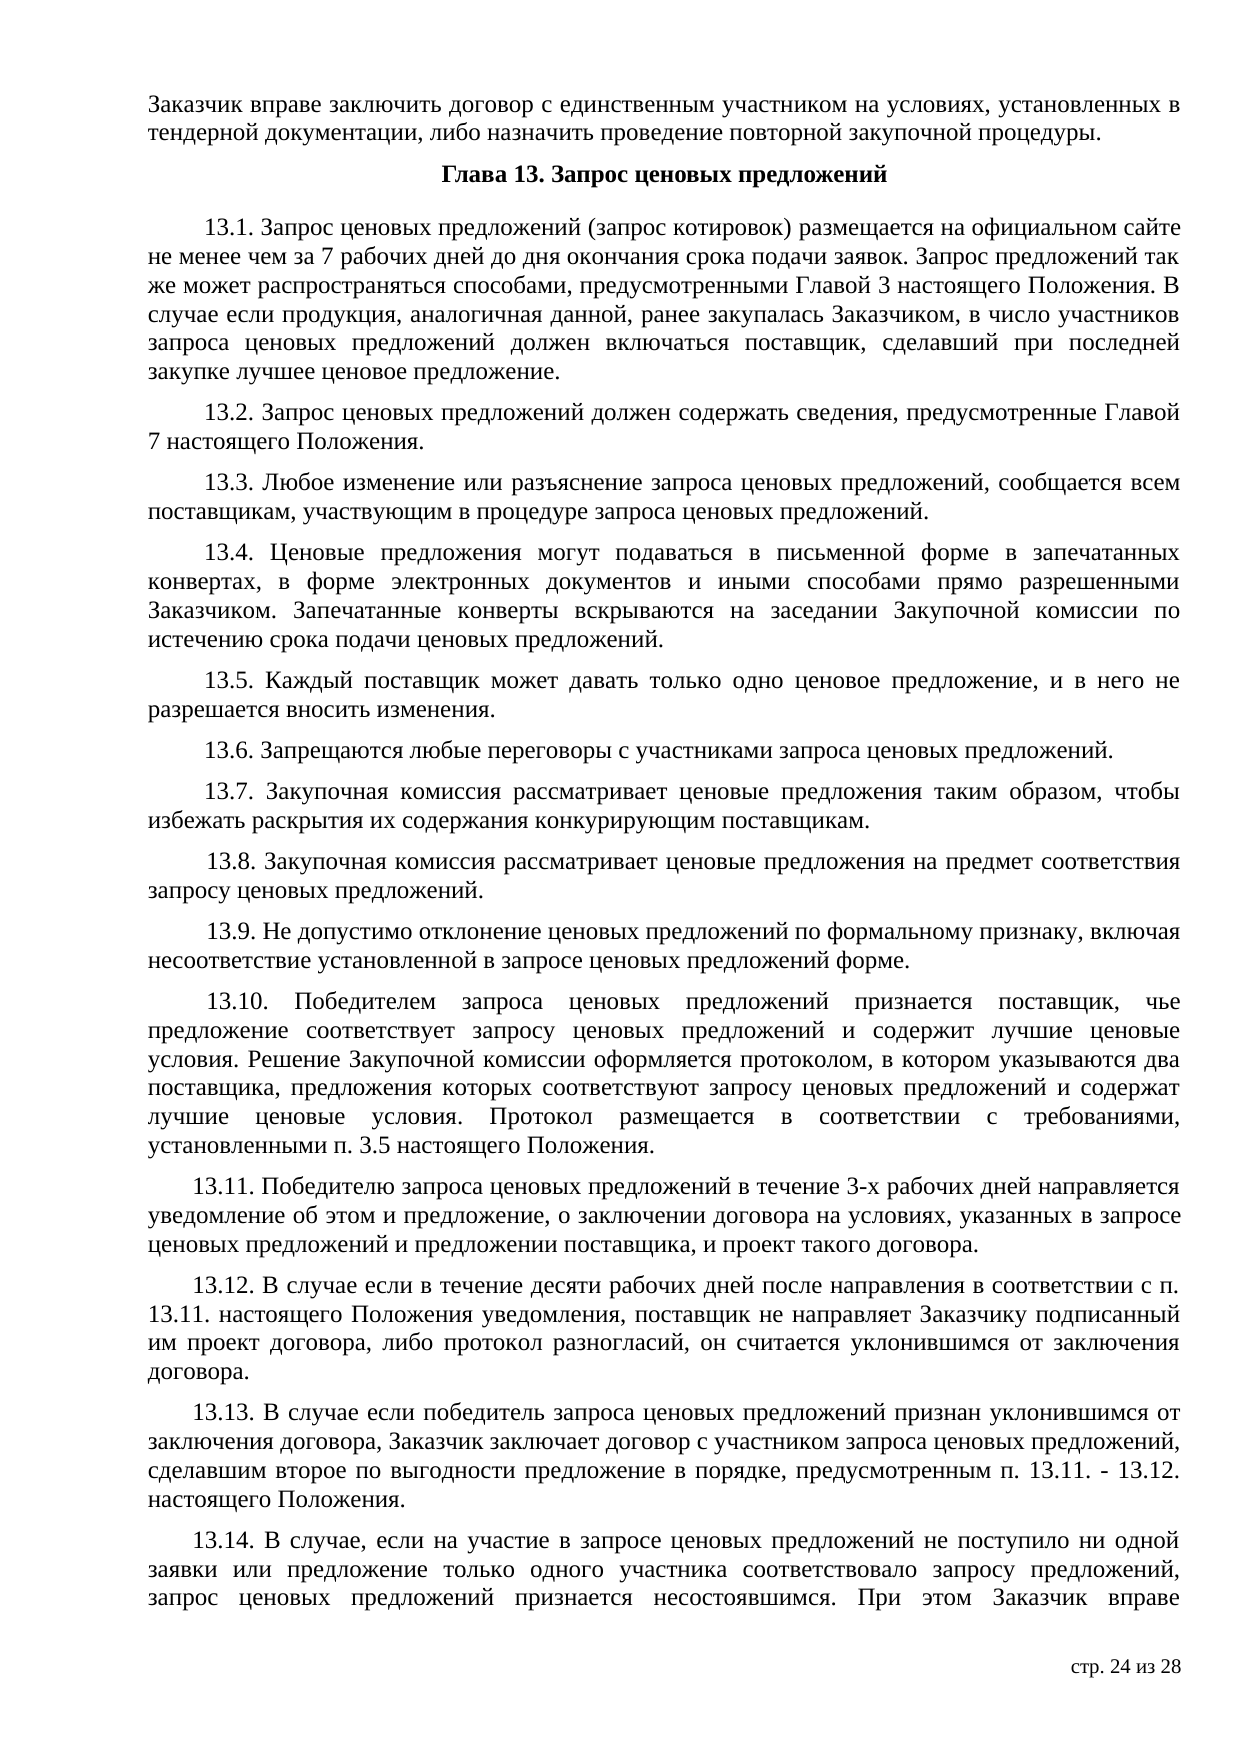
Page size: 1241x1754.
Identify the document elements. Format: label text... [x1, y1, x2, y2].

text 13.7. Закупочная комиссия рассматривает ценовые предложения таким образом, чтобы избежать раскрытия их содержания конкурирующим поставщикам. [148, 776, 1181, 834]
text 13.10. Победителем запроса ценовых предложений признается поставщик, чье предложение соответствует запросу ценовых предложений и содержит лучшие ценовые условия. Решение Закупочной комиссии оформляется протоколом, в котором указываются два поставщика, предложения которых соответствуют запросу ценовых предложений и содержат лучшие ценовые условия. Протокол размещается в соответствии с требованиями, установленными п. 3.5 настоящего Положения. [148, 986, 1181, 1159]
text 13.3. Любое изменение или разъяснение запроса ценовых предложений, сообщается всем поставщикам, участвующим в процедуре запроса ценовых предложений. [148, 467, 1181, 525]
text 13.9. Не допустимо отклонение ценовых предложений по формальному признаку, включая несоответствие установленной в запросе ценовых предложений форме. [148, 916, 1181, 974]
text 13.13. В случае если победитель запроса ценовых предложений признан уклонившимся от заключения договора, Заказчик заключает договор с участником запроса ценовых предложений, сделавшим второе по выгодности предложение в порядке, предусмотренным п. 13.11. - 13.12. настоящего Положения. [148, 1397, 1181, 1512]
text 13.11. Победителю запроса ценовых предложений в течение 3-х рабочих дней направляется уведомление об этом и предложение, о заключении договора на условиях, указанных в запросе ценовых предложений и предложении поставщика, и проект такого договора. [148, 1171, 1181, 1257]
text 13.8. Закупочная комиссия рассматривает ценовые предложения на предмет соответствия запросу ценовых предложений. [148, 846, 1181, 904]
text 13.6. Запрещаются любые переговоры с участниками запроса ценовых предложений. [148, 735, 1181, 764]
text 13.4. Ценовые предложения могут подаваться в письменной форме в запечатанных конвертах, в форме электронных документов и иными способами прямо разрешенными Заказчиком. Запечатанные конверты вскрываются на заседании Закупочной комиссии по истечению срока подачи ценовых предложений. [148, 537, 1181, 652]
subtitle Глава 13. Запрос ценовых предложений [148, 159, 1181, 187]
text 13.5. Каждый поставщик может давать только одно ценовое предложение, и в него не разрешается вносить изменения. [148, 665, 1181, 722]
text 13.1. Запрос ценовых предложений (запрос котировок) размещается на официальном сайте не менее чем за 7 рабочих дней до дня окончания срока подачи заявок. Запрос предложений так же может распространяться способами, предусмотренными Главой 3 настоящего Положения. В случае если продукция, аналогичная данной, ранее закупалась Заказчиком, в число участников запроса ценовых предложений должен включаться поставщик, сделавший при последней закупке лучшее ценовое предложение. [148, 212, 1181, 385]
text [148, 89, 1181, 146]
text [148, 1525, 1181, 1611]
text 13.2. Запрос ценовых предложений должен содержать сведения, предусмотренные Главой 7 настоящего Положения. [148, 397, 1181, 455]
text 13.12. В случае если в течение десяти рабочих дней после направления в соответствии с п. 13.11. настоящего Положения уведомления, поставщик не направляет Заказчику подписанный им проект договора, либо протокол разногласий, он считается уклонившимся от заключения договора. [148, 1270, 1181, 1385]
